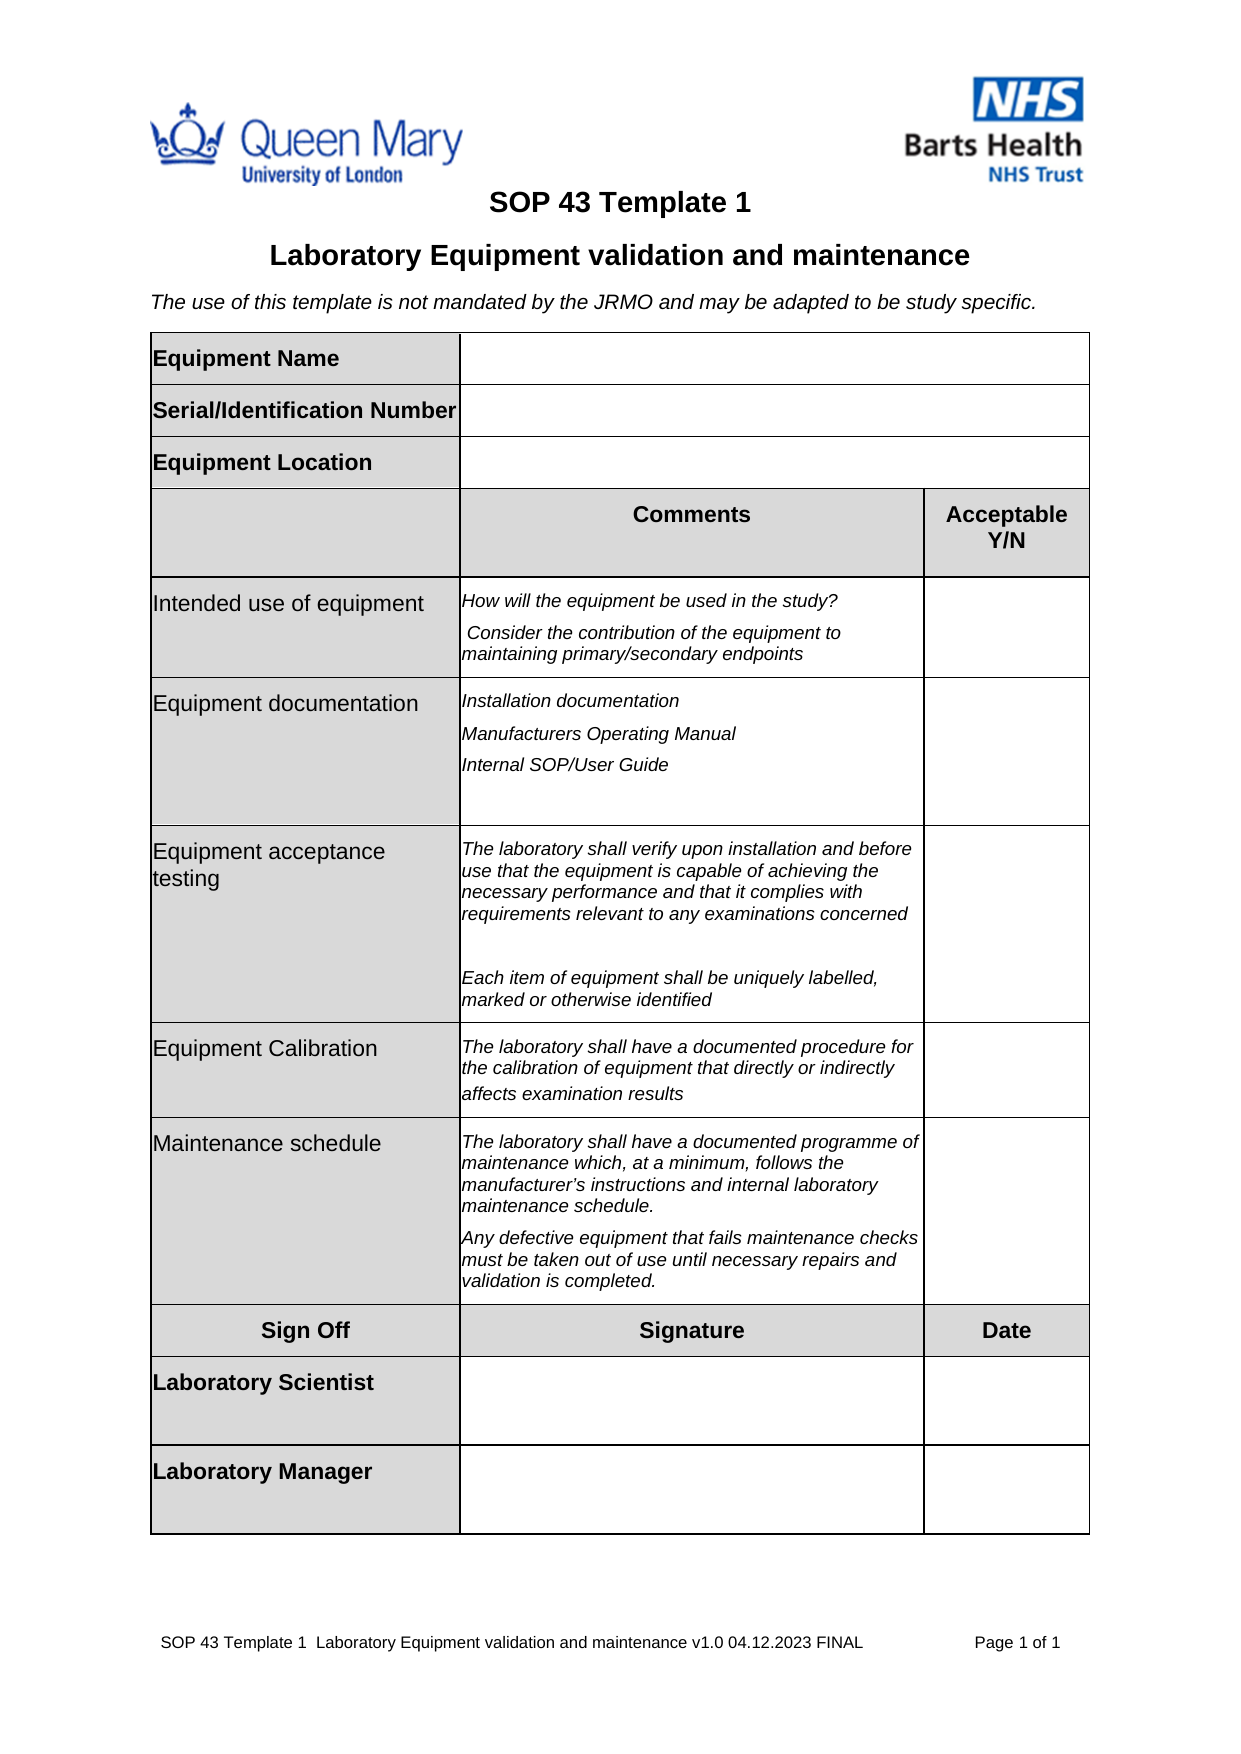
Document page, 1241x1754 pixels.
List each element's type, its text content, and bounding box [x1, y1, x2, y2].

table_cell [461, 1446, 923, 1533]
picture [150, 102, 463, 186]
table_cell Signature [461, 1305, 923, 1356]
table_cell The laboratory shall have a documented procedure for the calibration of equipment that directly or indirectly affects examination results [461, 1023, 923, 1117]
table_cell [461, 1357, 923, 1444]
table_header Equipment Name [152, 333, 460, 384]
table_cell Equipment Location [152, 437, 459, 487]
table_cell Equipment Calibration [152, 1023, 459, 1117]
table_cell Installation documentation Manufacturers Operating Manual Internal SOP/User Guide [461, 678, 923, 824]
table_cell Sign Off [152, 1305, 459, 1356]
picture [861, 73, 1088, 186]
table_cell Serial/Identification Number [152, 385, 459, 436]
table_cell [925, 678, 1089, 824]
table_cell [925, 1446, 1089, 1533]
text The use of this template is not mandated by the JRMO and may be adapted to be study specific. [150, 290, 1090, 314]
table_cell Date [925, 1305, 1089, 1356]
table_cell How will the equipment be used in the study? Consider the contribution of the equipment to maintaining primary/secondary endpoints [461, 578, 923, 677]
table_cell The laboratory shall have a documented programme of maintenance which, at a minimum, follows the manufacturer’s instructions and internal laboratory maintenance schedule. Any defective equipment that fails maintenance checks must be taken out of use until necessary repairs and validation is completed. [461, 1118, 923, 1304]
table_cell The laboratory shall verify upon installation and before use that the equipment is capable of achieving the necessary performance and that it complies with requirements relevant to any examinations concerned Each item of equipment shall be uniquely labelled, marked or otherwise identified [461, 826, 923, 1022]
table_cell [152, 489, 459, 576]
text SOP 43 Template 1 [150, 186, 1090, 219]
table_cell [925, 1023, 1089, 1117]
table_cell [925, 826, 1089, 1022]
table_cell Equipment documentation [152, 678, 459, 824]
table_cell [461, 385, 1089, 436]
table_cell Acceptable Y/N [925, 489, 1089, 576]
table_cell Maintenance schedule [152, 1118, 459, 1304]
table_header [461, 333, 1089, 384]
table_cell Equipment acceptance testing [152, 826, 459, 1022]
text Laboratory Equipment validation and maintenance [150, 238, 1090, 271]
table_cell [925, 1118, 1089, 1304]
table_cell [461, 437, 1089, 487]
table_cell Laboratory Scientist [152, 1357, 459, 1444]
table_cell [925, 1357, 1089, 1444]
table_cell Intended use of equipment [152, 578, 459, 677]
table_cell Laboratory Manager [152, 1446, 459, 1533]
table_cell [925, 578, 1089, 677]
table_cell Comments [461, 489, 923, 576]
